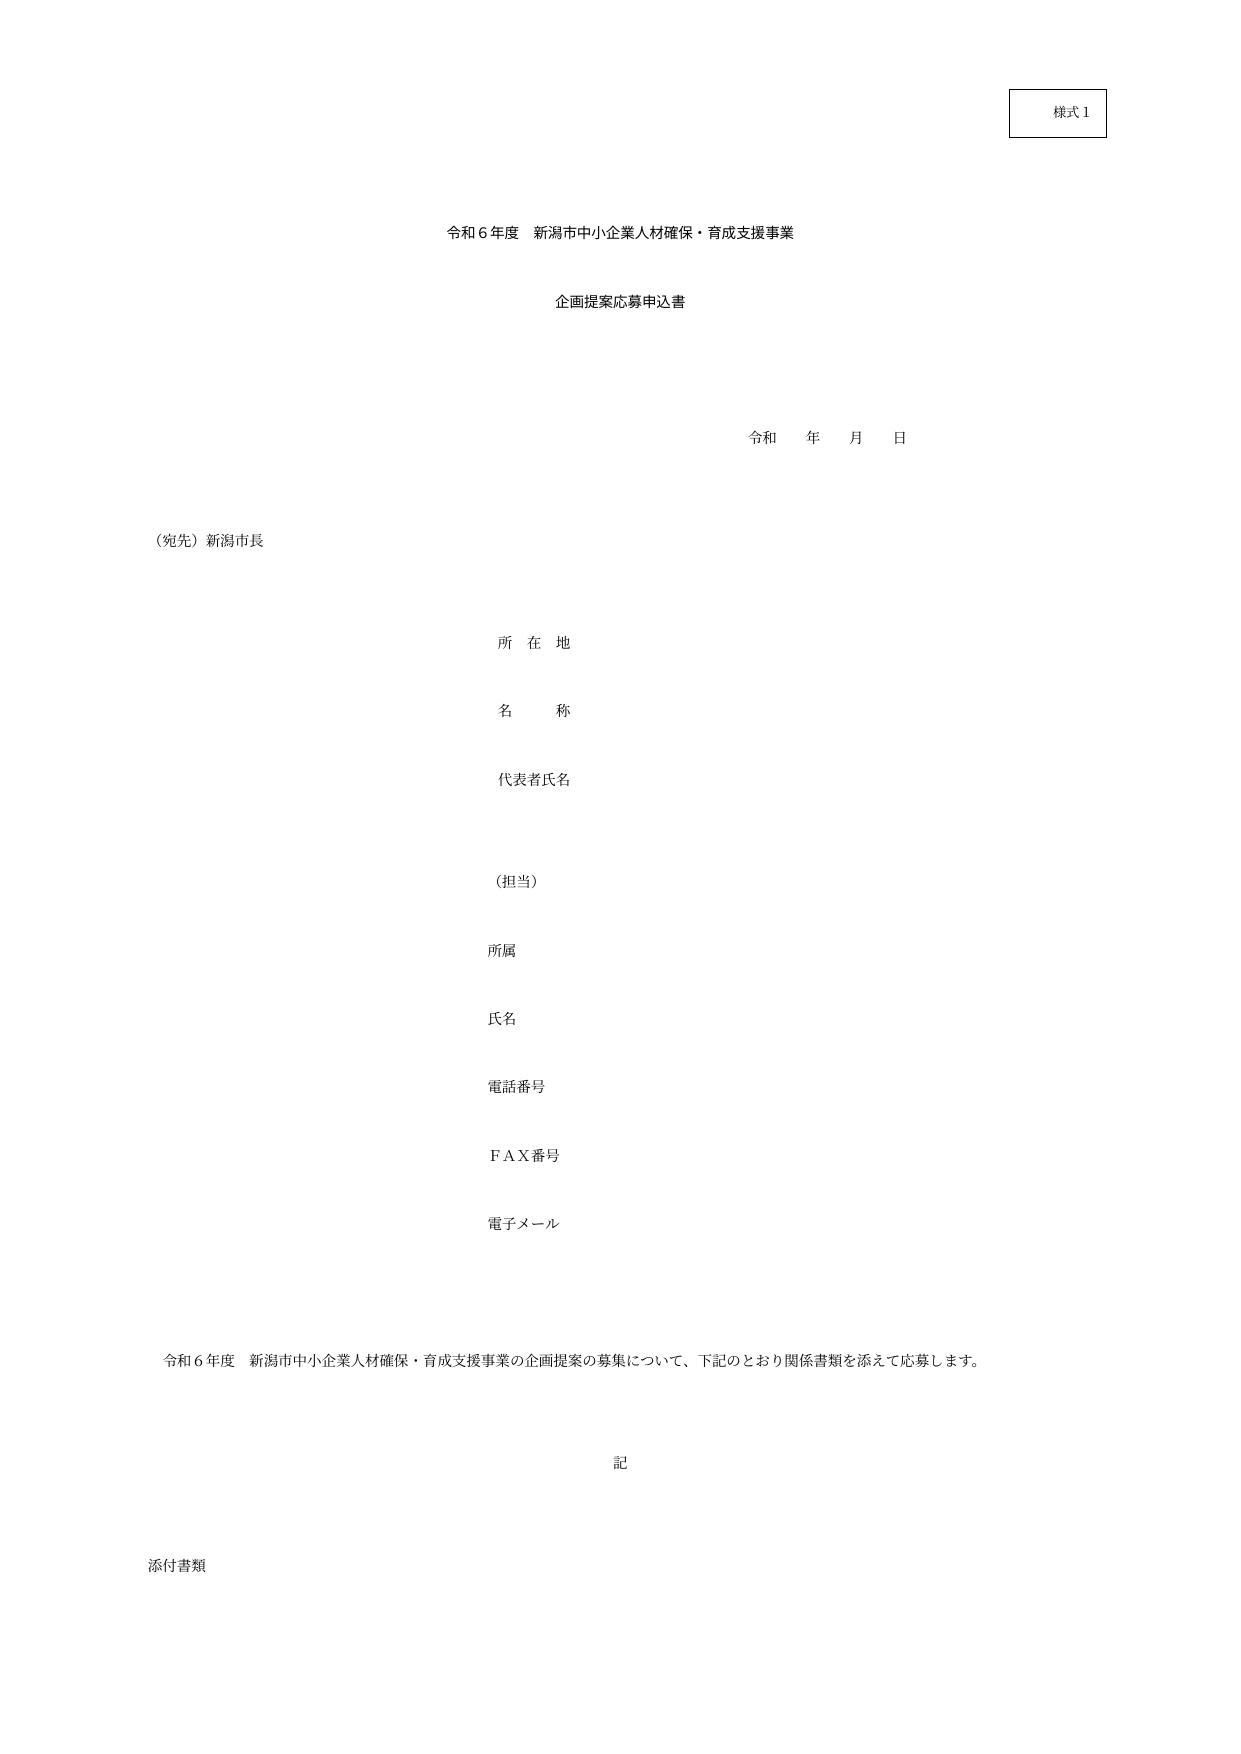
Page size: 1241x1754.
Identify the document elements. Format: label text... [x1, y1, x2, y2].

text 代表者氏名 [148, 737, 1092, 806]
text 企画提案応募申込書 [148, 259, 1092, 327]
text 令和６年度 新潟市中小企業人材確保・育成支援事業 [148, 191, 1092, 259]
text 所属 [487, 908, 1092, 976]
text 電話番号 [487, 1045, 1092, 1113]
text 電子メール [487, 1181, 1092, 1250]
subtitle 記 [148, 1421, 1092, 1489]
text ＦＡＸ番号 [487, 1113, 1092, 1181]
text 所 在 地 [148, 601, 1092, 669]
text 令和６年度 新潟市中小企業人材確保・育成支援事業の企画提案の募集について、下記のとおり関係書類を添えて応募します。 [148, 1318, 1092, 1386]
text （担当） [487, 840, 1092, 908]
text 令和 年 月 日 [148, 396, 1092, 464]
text 名 称 [148, 669, 1092, 737]
text 添付書類 [148, 1523, 992, 1591]
text 氏名 [487, 976, 1092, 1045]
text （宛先）新潟市長 [148, 498, 1092, 566]
